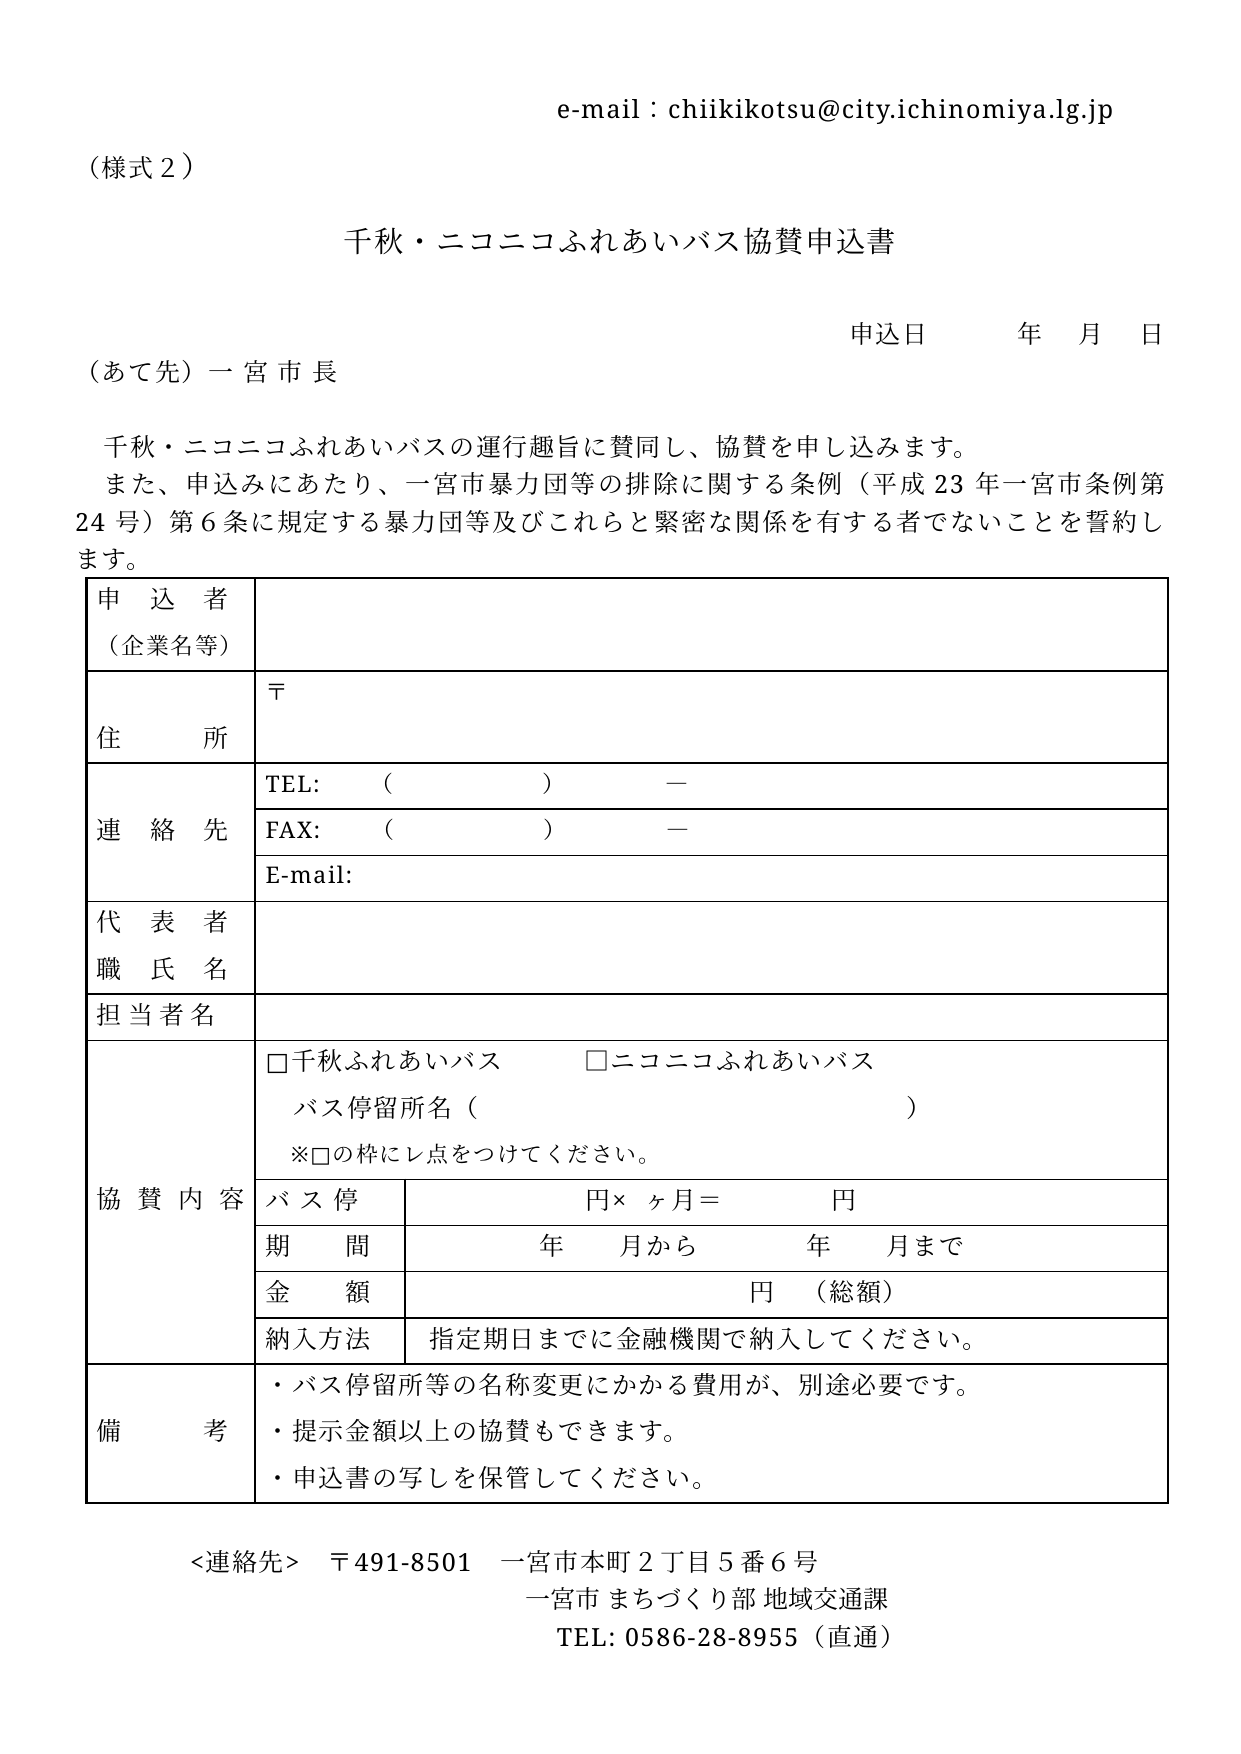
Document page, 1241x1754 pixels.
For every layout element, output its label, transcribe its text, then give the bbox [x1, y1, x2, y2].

table_cell 〒 [256, 672, 1167, 762]
text （様式２） [75, 127, 1165, 202]
table_cell [256, 995, 1167, 1039]
text 千秋・ニコニコふれあいバス協賛申込書 [75, 202, 1165, 277]
table_cell 住 所 [88, 672, 254, 762]
table_cell E-mail: [256, 856, 1167, 901]
table_cell 代 表 者 職 氏 名 [88, 902, 254, 993]
table_cell 連 絡 先 [88, 764, 254, 901]
table_cell 担当者名 [88, 995, 254, 1039]
table_cell 備 考 [88, 1365, 254, 1502]
table_cell 指定期日までに金融機関で納入してください。 [406, 1319, 1167, 1363]
table_cell [256, 902, 1167, 993]
table_cell 協賛内容 [88, 1041, 254, 1363]
table_cell 期 間 [256, 1226, 404, 1271]
table_header [256, 579, 1167, 670]
text 千秋・ニコニコふれあいバスの運行趣旨に賛同し、協賛を申し込みます。 [75, 427, 1165, 464]
text 一宮市 まちづくり部 地域交通課 [75, 1579, 1165, 1617]
table_cell 年 月から 年 月まで [406, 1226, 1167, 1271]
table_cell TEL: （ ） ― [256, 764, 1167, 808]
table_cell 円× ヶ月＝ 円 [406, 1180, 1167, 1225]
table_cell バス停 [256, 1180, 404, 1225]
table_header 申 込 者 （企業名等） [88, 579, 254, 670]
text 申込日 年 月 日 [75, 314, 1165, 352]
text e-mail：chiikikotsu@city.ichinomiya.lg.jp [75, 89, 1165, 127]
text （あて先）一 宮 市 長 [75, 352, 1165, 389]
table_cell □千秋ふれあいバス □ニコニコふれあいバス バス停留所名（ ） ※□の枠にレ点をつけてください。 [256, 1041, 1167, 1178]
table_cell 金 額 [256, 1272, 404, 1317]
text TEL: 0586-28-8955（直通） [75, 1617, 1165, 1654]
text また、申込みにあたり、一宮市暴力団等の排除に関する条例（平成23 年一宮市条例第24 号）第６条に規定する暴力団等及びこれらと緊密な関係を有する者でないことを誓約します。 [75, 464, 1165, 577]
text <連絡先> 〒491-8501 一宮市本町２丁目５番６号 [75, 1542, 1165, 1579]
table_cell 円 （総額） [406, 1272, 1167, 1317]
table_cell 納入方法 [256, 1319, 404, 1363]
table_cell FAX: （ ） ― [256, 810, 1167, 854]
table_cell ・バス停留所等の名称変更にかかる費用が、別途必要です。 ・提示金額以上の協賛もできます。 ・申込書の写しを保管してください。 [256, 1365, 1167, 1502]
